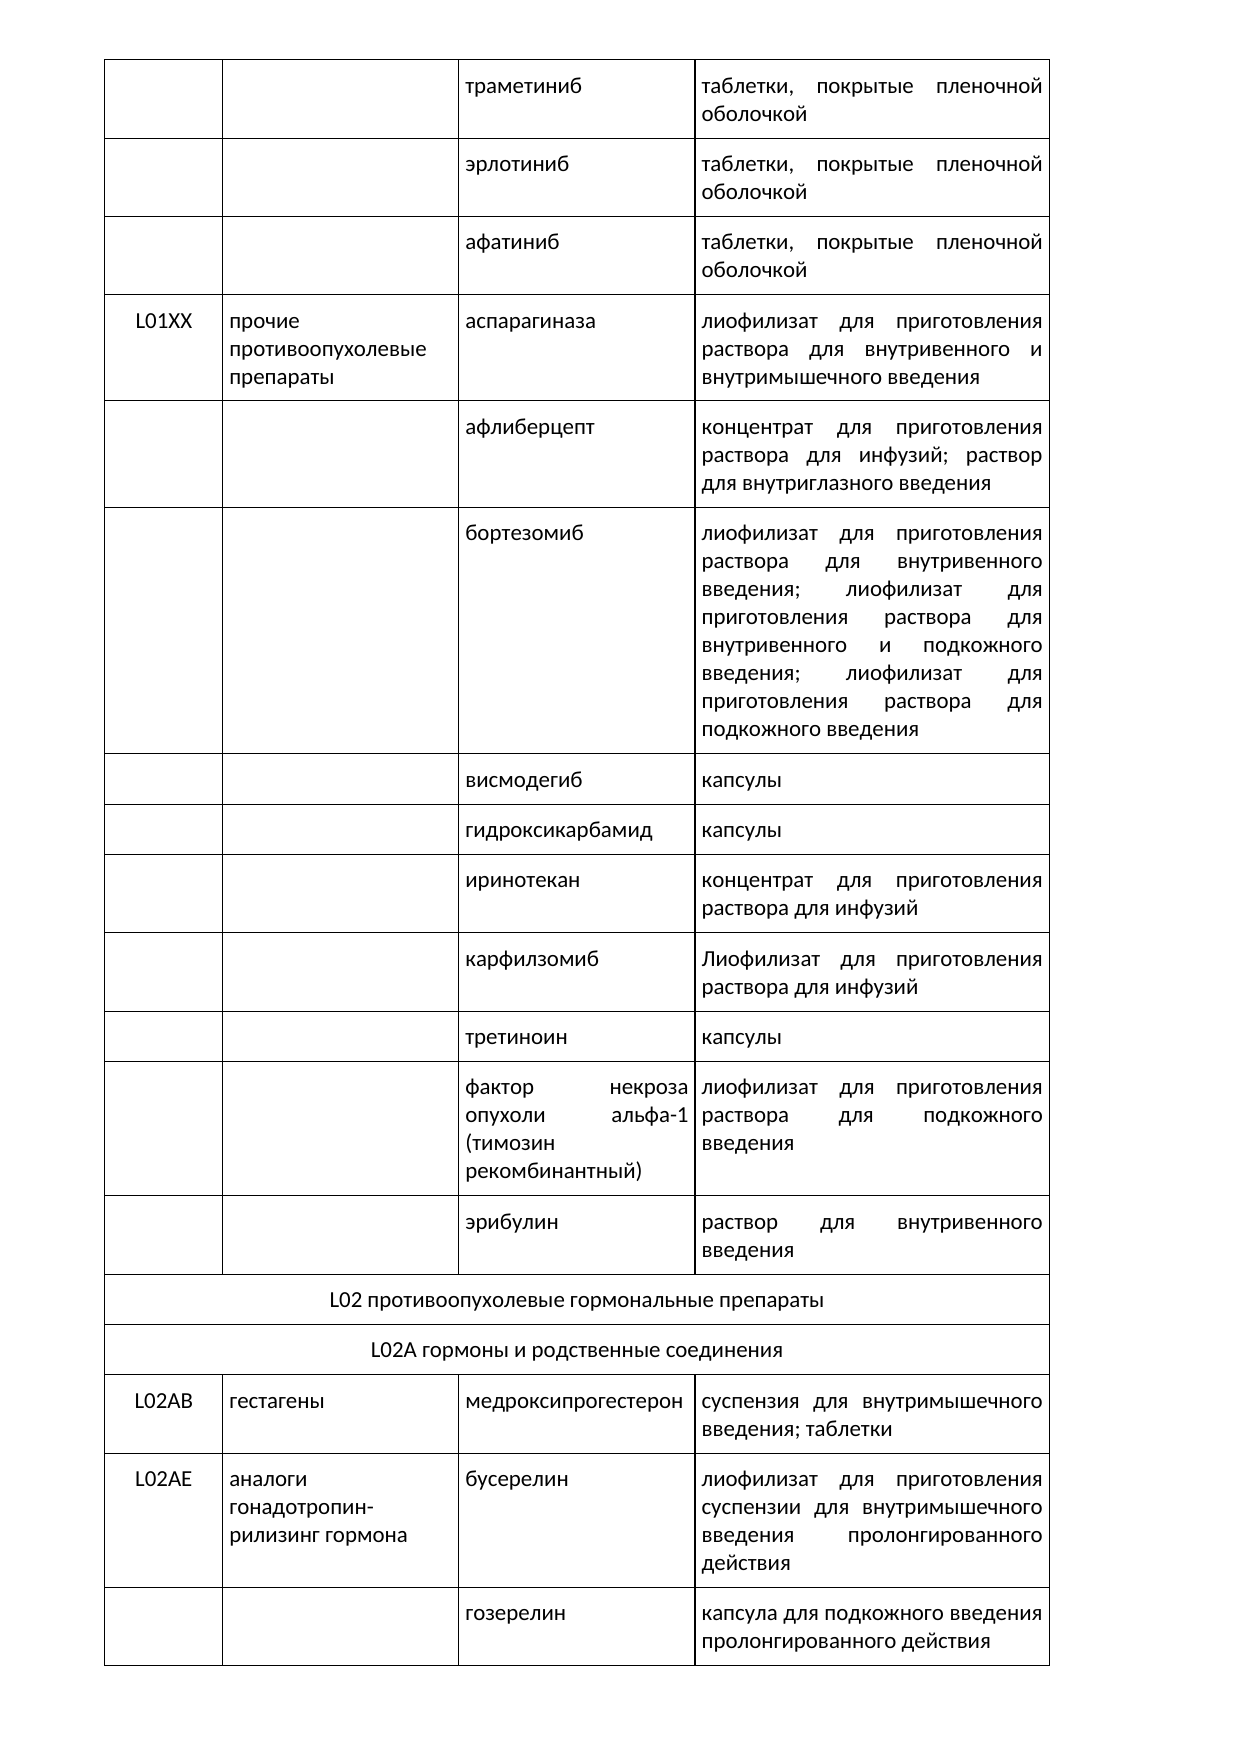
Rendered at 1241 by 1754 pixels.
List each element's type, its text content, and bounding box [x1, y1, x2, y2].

table_cell эрибулин [459, 1196, 694, 1273]
table_cell раствор для внутривенного введения [696, 1196, 1049, 1273]
table_cell прочие противоопухолевые препараты [223, 295, 458, 400]
table_cell [223, 1062, 458, 1195]
table_cell L02AB [105, 1375, 222, 1452]
table_cell [223, 855, 458, 932]
table_cell фактор некроза опухоли альфа-1 (тимозин рекомбинантный) [459, 1062, 694, 1195]
table_cell бусерелин [459, 1454, 694, 1587]
table_cell лиофилизат для приготовления раствора для подкожного введения [696, 1062, 1049, 1195]
table_cell [105, 217, 222, 294]
table_cell [223, 1196, 458, 1273]
table_cell концентрат для приготовления раствора для инфузий; раствор для внутриглазного введения [696, 401, 1049, 507]
table_cell карфилзомиб [459, 933, 694, 1011]
table_cell гестагены [223, 1375, 458, 1452]
table_cell [105, 1012, 222, 1061]
table_cell [223, 401, 458, 507]
table_cell [223, 754, 458, 803]
table_cell [105, 1062, 222, 1195]
table_cell третиноин [459, 1012, 694, 1061]
table_cell иринотекан [459, 855, 694, 932]
table_cell L02AE [105, 1454, 222, 1587]
table_cell [105, 805, 222, 854]
table_cell [105, 933, 222, 1011]
table_cell афлиберцепт [459, 401, 694, 507]
table_cell гидроксикарбамид [459, 805, 694, 854]
table_cell медроксипрогестерон [459, 1375, 694, 1452]
table_cell капсулы [696, 805, 1049, 854]
table_cell аспарагиназа [459, 295, 694, 400]
table_cell [223, 139, 458, 216]
table_cell аналоги гонадотропин-рилизинг гормона [223, 1454, 458, 1587]
table_cell [105, 1588, 222, 1665]
table_cell траметиниб [459, 60, 694, 137]
table_cell гозерелин [459, 1588, 694, 1665]
table_cell [223, 1588, 458, 1665]
table_cell L02 противоопухолевые гормональные препараты [105, 1275, 1049, 1324]
table_cell Лиофилизат для приготовления раствора для инфузий [696, 933, 1049, 1011]
table_cell лиофилизат для приготовления раствора для внутривенного введения; лиофилизат для приготовления раствора для внутривенного и подкожного введения; лиофилизат для приготовления раствора для подкожного введения [696, 508, 1049, 753]
table_cell [105, 855, 222, 932]
table_cell лиофилизат для приготовления суспензии для внутримышечного введения пролонгированного действия [696, 1454, 1049, 1587]
table_cell концентрат для приготовления раствора для инфузий [696, 855, 1049, 932]
table_cell [223, 1012, 458, 1061]
table_cell висмодегиб [459, 754, 694, 803]
table_cell бортезомиб [459, 508, 694, 753]
table_cell [223, 805, 458, 854]
table_cell капсула для подкожного введения пролонгированного действия [696, 1588, 1049, 1665]
table_cell [223, 508, 458, 753]
table_cell таблетки, покрытые пленочной оболочкой [696, 217, 1049, 294]
table_cell [223, 60, 458, 137]
table_cell L02A гормоны и родственные соединения [105, 1325, 1049, 1374]
table_cell [105, 1196, 222, 1273]
table_cell [105, 401, 222, 507]
table_cell L01XX [105, 295, 222, 400]
table_cell [105, 60, 222, 137]
table_cell [105, 139, 222, 216]
table_cell капсулы [696, 754, 1049, 803]
table_cell суспензия для внутримышечного введения; таблетки [696, 1375, 1049, 1452]
table_cell [105, 754, 222, 803]
table_cell капсулы [696, 1012, 1049, 1061]
table_cell таблетки, покрытые пленочной оболочкой [696, 60, 1049, 137]
table_cell афатиниб [459, 217, 694, 294]
table_cell эрлотиниб [459, 139, 694, 216]
table_cell таблетки, покрытые пленочной оболочкой [696, 139, 1049, 216]
table_cell [223, 933, 458, 1011]
table_cell лиофилизат для приготовления раствора для внутривенного и внутримышечного введения [696, 295, 1049, 400]
table_cell [223, 217, 458, 294]
table_cell [105, 508, 222, 753]
